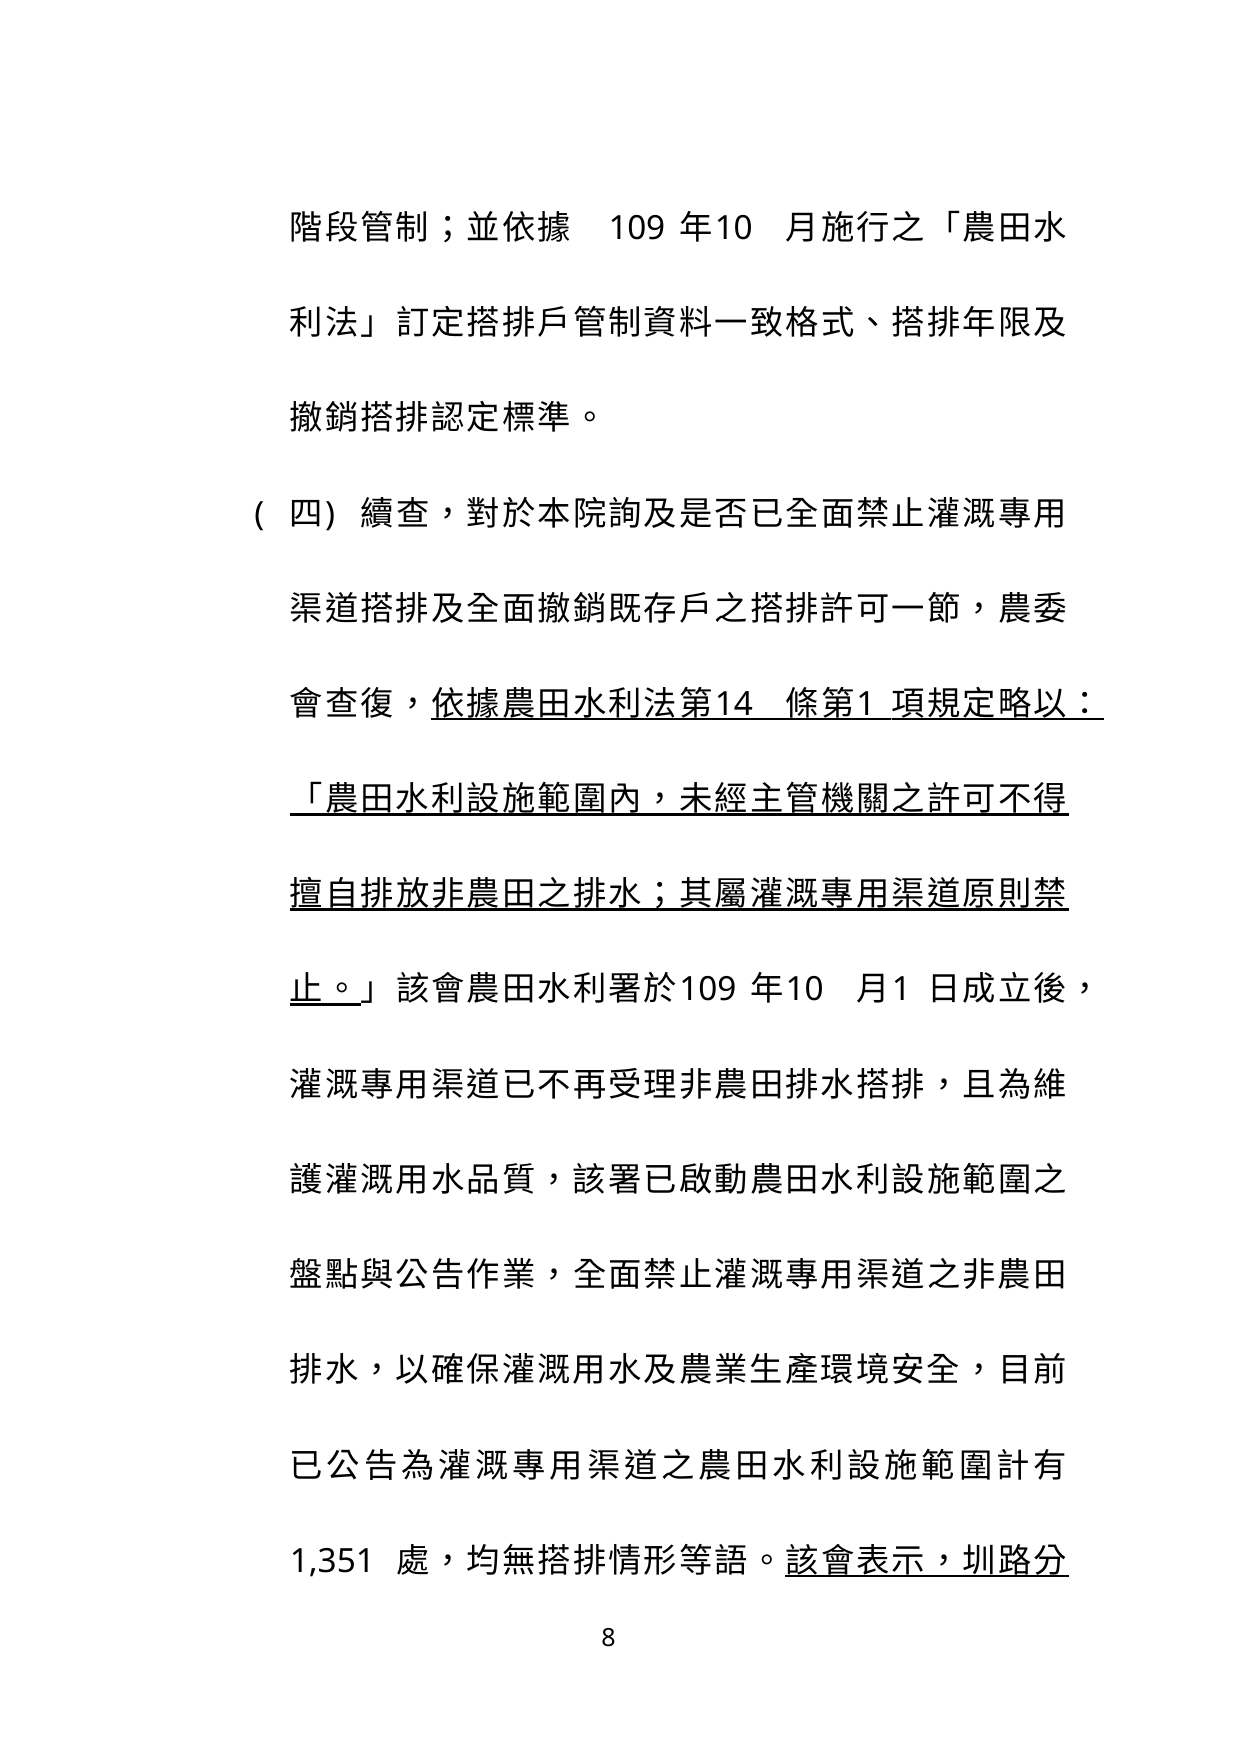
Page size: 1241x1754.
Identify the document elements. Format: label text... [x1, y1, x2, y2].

subtitle 綜上可見，農委會所屬農田水利署已完成2個階段灌排渠道搭排戶限縮管制，待賡續進行第3階段管制；並依據109年10月施行之「農田水利法」訂定搭排戶管制資料一致格式、搭排年限及撤銷搭排認定標準。 [275, 177, 1069, 463]
